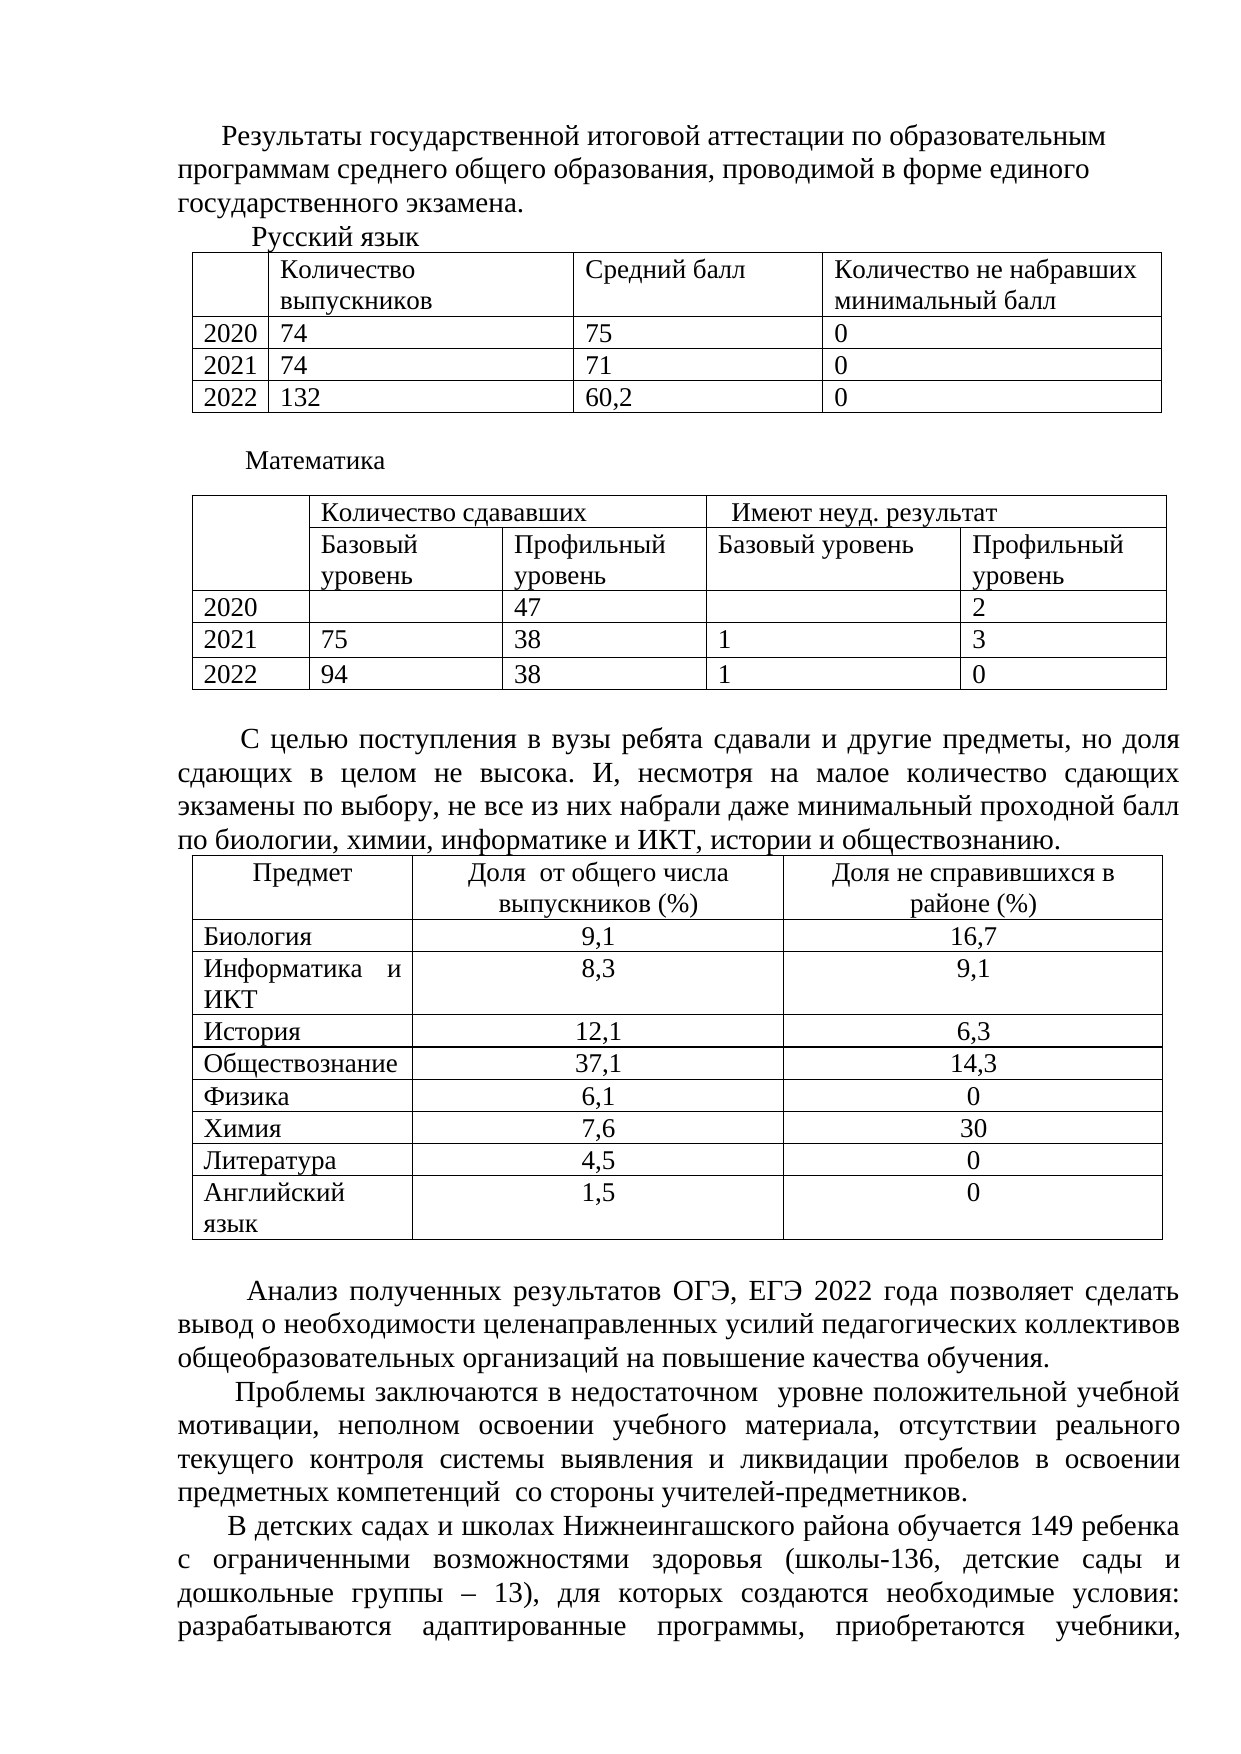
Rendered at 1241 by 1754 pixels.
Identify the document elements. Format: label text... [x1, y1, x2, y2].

text Математика [177, 444, 1181, 476]
table_cell 30 [784, 1112, 1162, 1143]
table_cell 0 [823, 381, 1161, 412]
table_cell 75 [574, 317, 822, 348]
table_header [193, 253, 268, 316]
table_cell Литература [193, 1144, 412, 1175]
table_cell 12,1 [413, 1015, 783, 1046]
table_cell 2021 [193, 623, 309, 657]
table_header [193, 496, 309, 590]
table_header Количество сдававших [310, 496, 706, 527]
text С целью поступления в вузы ребята сдавали и другие предметы, но доля сдающих в целом не высока. И, несмотря на малое количество сдающих экзамены по выбору, не все из них набрали даже минимальный проходной балл по биологии, химии, информатике и ИКТ, истории и обществознанию. [177, 721, 1181, 855]
table_header Имеют неуд. результат [707, 496, 1166, 527]
table_cell 74 [269, 349, 573, 380]
text Результаты государственной итоговой аттестации по образовательным программам среднего общего образования, проводимой в форме единого государственного экзамена. [177, 118, 1181, 219]
table_cell Базовый уровень [310, 528, 502, 590]
table_header Количество не набравших минимальный балл [823, 253, 1161, 316]
table_cell 0 [784, 1176, 1162, 1238]
table_header Доля не справившихся в районе (%) [784, 856, 1162, 919]
table_cell 1,5 [413, 1176, 783, 1238]
table_cell 94 [310, 658, 502, 689]
table_cell Профильный уровень [503, 528, 706, 590]
table_cell 0 [823, 317, 1161, 348]
table_cell 2020 [193, 317, 268, 348]
table_cell 7,6 [413, 1112, 783, 1143]
table_cell 74 [269, 317, 573, 348]
table_cell 6,3 [784, 1015, 1162, 1046]
table_cell 2021 [193, 349, 268, 380]
table_cell 1 [707, 623, 960, 657]
table_cell 2022 [193, 658, 309, 689]
table_cell 8,3 [413, 952, 783, 1014]
table_cell 3 [961, 623, 1166, 657]
table_cell Профильный уровень [961, 528, 1166, 590]
table_cell 71 [574, 349, 822, 380]
table_cell 4,5 [413, 1144, 783, 1175]
table_cell 37,1 [413, 1048, 783, 1079]
table_header Средний балл [574, 253, 822, 316]
table_header Доля от общего числа выпускников (%) [413, 856, 783, 919]
table_cell Обществознание [193, 1048, 412, 1079]
table_cell 47 [503, 591, 706, 622]
table_cell 2020 [193, 591, 309, 622]
table_cell Информатика и ИКТ [193, 952, 412, 1014]
table_cell Английский язык [193, 1176, 412, 1238]
table_cell 38 [503, 658, 706, 689]
table_cell 14,3 [784, 1048, 1162, 1079]
table_cell Биология [193, 920, 412, 951]
table_cell 75 [310, 623, 502, 657]
table_cell 0 [784, 1144, 1162, 1175]
table_cell [707, 591, 960, 622]
table_cell 0 [784, 1080, 1162, 1111]
table_cell 0 [823, 349, 1161, 380]
table_cell 9,1 [784, 952, 1162, 1014]
table_cell 9,1 [413, 920, 783, 951]
table_cell 60,2 [574, 381, 822, 412]
table_cell 0 [961, 658, 1166, 689]
table_header Предмет [193, 856, 412, 919]
table_cell Физика [193, 1080, 412, 1111]
table_cell История [193, 1015, 412, 1046]
text Проблемы заключаются в недостаточном уровне положительной учебной мотивации, неполном освоении учебного материала, отсутствии реального текущего контроля системы выявления и ликвидации пробелов в освоении предметных компетенций со стороны учителей-предметников. [177, 1374, 1181, 1508]
table_cell 2022 [193, 381, 268, 412]
table_cell 6,1 [413, 1080, 783, 1111]
table_cell Химия [193, 1112, 412, 1143]
table_cell [310, 591, 502, 622]
table_cell Базовый уровень [707, 528, 960, 590]
table_cell 1 [707, 658, 960, 689]
table_cell 2 [961, 591, 1166, 622]
table_header Количество выпускников [269, 253, 573, 316]
text Русский язык [177, 219, 1181, 252]
table_cell 38 [503, 623, 706, 657]
text Анализ полученных результатов ОГЭ, ЕГЭ 2022 года позволяет сделать вывод о необходимости целенаправленных усилий педагогических коллективов общеобразовательных организаций на повышение качества обучения. [177, 1273, 1181, 1374]
table_cell 132 [269, 381, 573, 412]
table_cell 16,7 [784, 920, 1162, 951]
